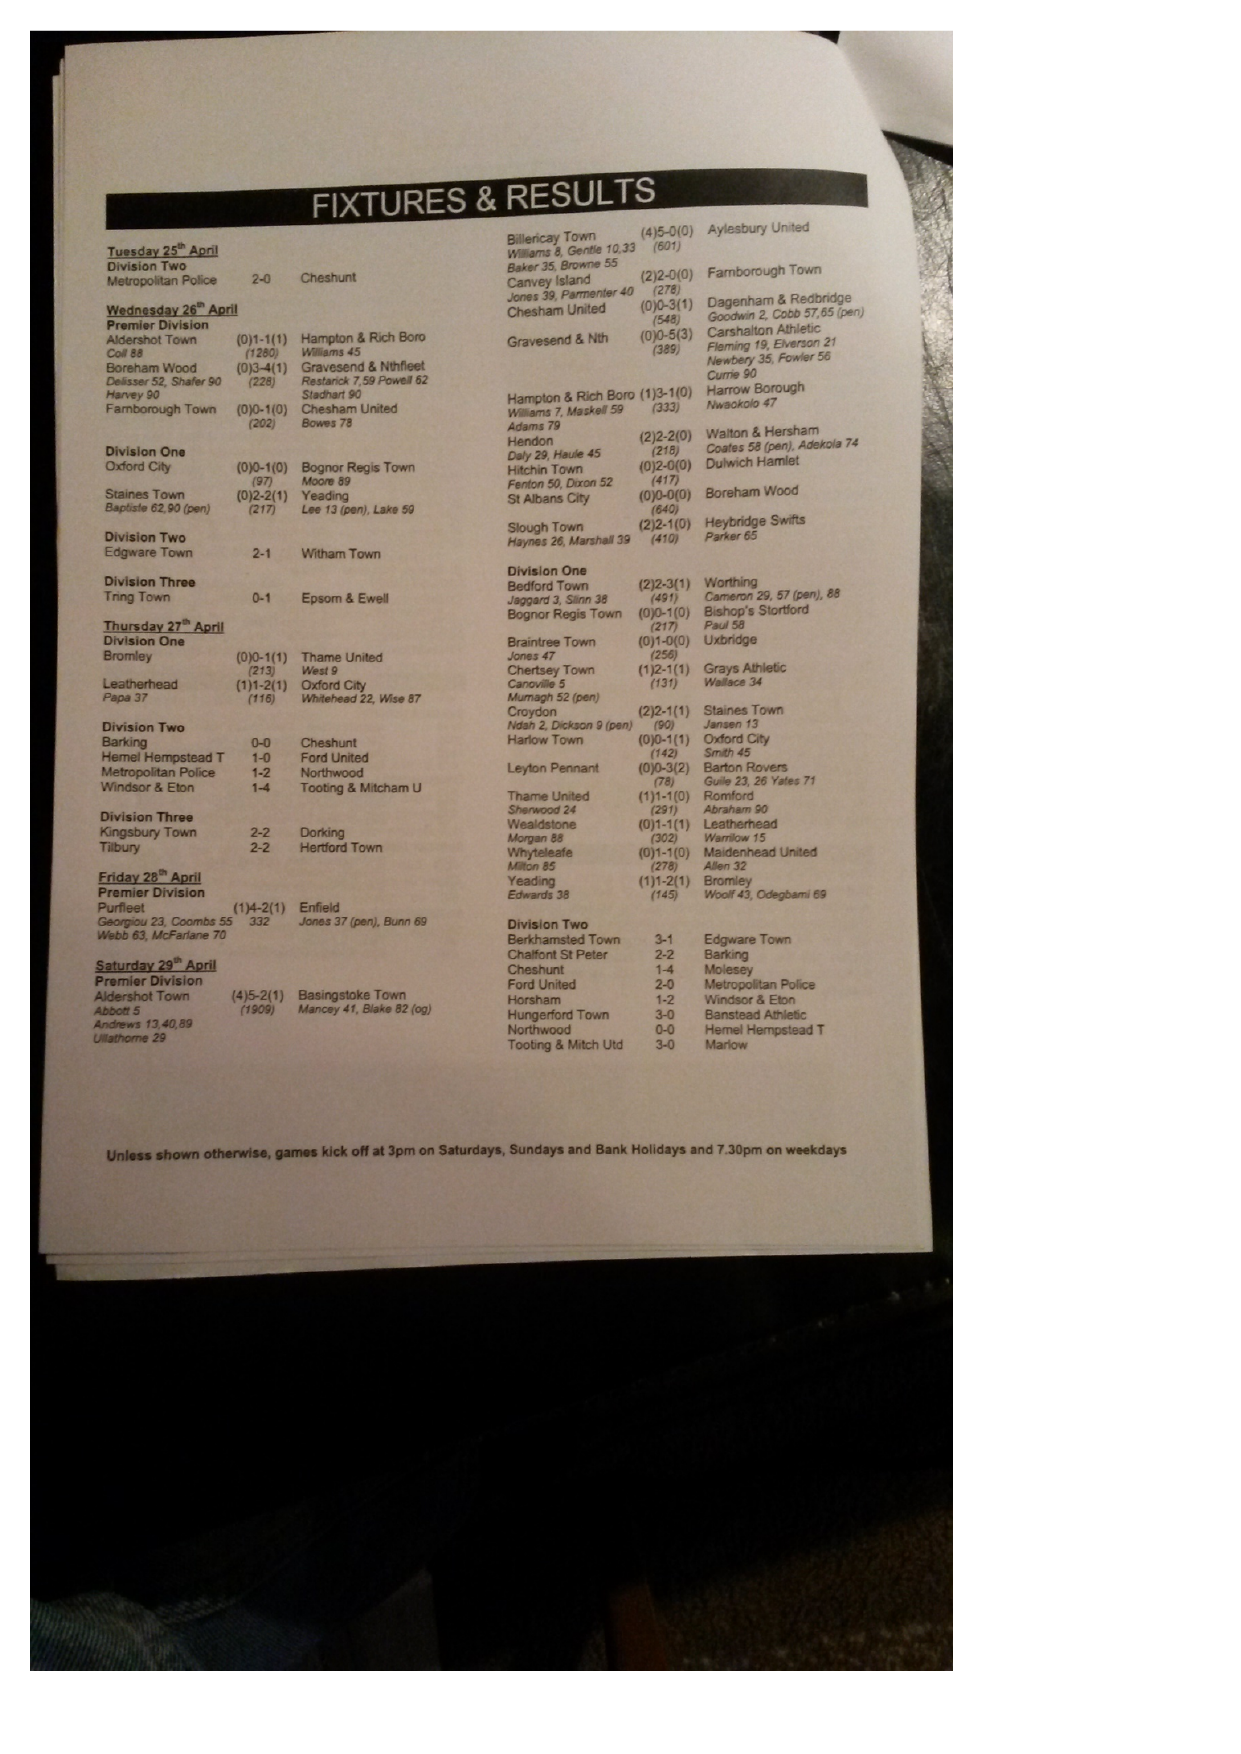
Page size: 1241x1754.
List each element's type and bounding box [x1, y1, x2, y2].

picture [31, 33, 953, 1671]
